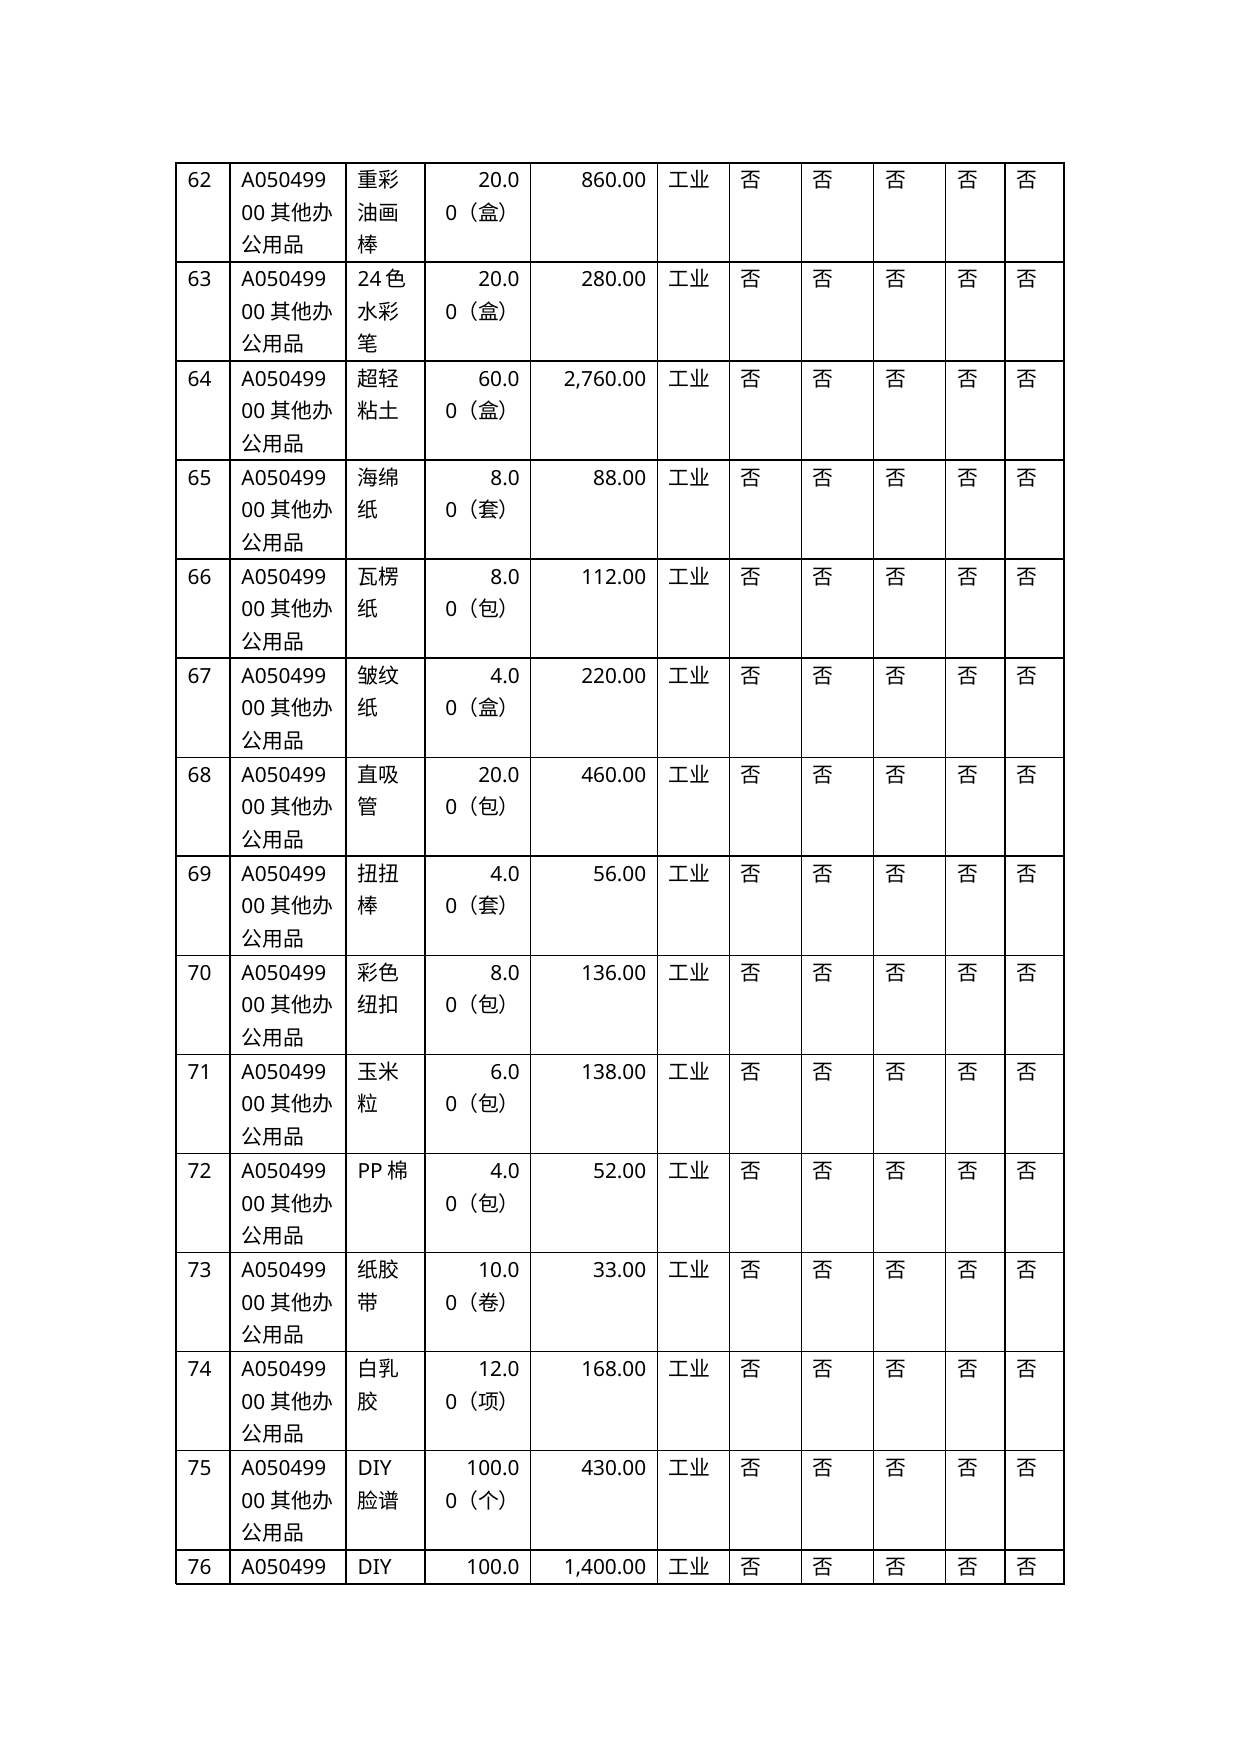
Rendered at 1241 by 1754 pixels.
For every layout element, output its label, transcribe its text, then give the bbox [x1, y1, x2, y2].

table_cell A05049900 其他办公用品 [231, 1253, 345, 1351]
table_cell 否 [1006, 1551, 1063, 1583]
table_cell 否 [802, 1352, 873, 1450]
table_cell 否 [946, 857, 1004, 954]
table_cell 否 [730, 857, 801, 954]
table_cell PP棉 [347, 1154, 424, 1252]
table_cell DIY马勺 [347, 1551, 424, 1583]
table_cell 33.00 [531, 1253, 657, 1351]
table_cell 168.00 [531, 1352, 657, 1450]
table_cell 否 [802, 956, 873, 1053]
table_cell 工业 [658, 758, 729, 855]
table_cell A05049900 其他办公用品 [231, 1154, 345, 1252]
table_cell 工业 [658, 1352, 729, 1450]
table_cell 460.00 [531, 758, 657, 855]
table_cell A05049900 其他办公用品 [231, 164, 345, 261]
table_cell 2,760.00 [531, 362, 657, 459]
table_cell 否 [1006, 1253, 1063, 1351]
table_cell 否 [1006, 164, 1063, 261]
table_cell 8.00（包） [426, 956, 530, 1053]
table_cell 否 [1006, 362, 1063, 459]
table_cell A05049900 其他办公用品 [231, 956, 345, 1053]
table_cell 否 [946, 758, 1004, 855]
table_cell 否 [730, 1352, 801, 1450]
table_cell 否 [946, 659, 1004, 756]
table_cell A05049900 其他办公用品 [231, 263, 345, 360]
table_cell 否 [946, 362, 1004, 459]
table_cell 工业 [658, 1253, 729, 1351]
table_cell 否 [1006, 1154, 1063, 1252]
table_cell 否 [946, 1055, 1004, 1153]
table_cell 否 [802, 1055, 873, 1153]
table_cell 否 [1006, 758, 1063, 855]
table_cell 工业 [658, 1154, 729, 1252]
table_cell 6.00（包） [426, 1055, 530, 1153]
table_cell 否 [730, 1253, 801, 1351]
table_cell 白乳胶 [347, 1352, 424, 1450]
table_cell 否 [874, 758, 945, 855]
table_cell 否 [946, 560, 1004, 657]
table_cell 否 [802, 560, 873, 657]
table_cell 否 [946, 1154, 1004, 1252]
table_cell 否 [730, 1055, 801, 1153]
table_cell 否 [874, 164, 945, 261]
table_cell 工业 [658, 362, 729, 459]
table_cell 52.00 [531, 1154, 657, 1252]
table_cell 玉米粒 [347, 1055, 424, 1153]
table_cell 否 [730, 659, 801, 756]
table_cell 否 [874, 263, 945, 360]
table_cell 否 [802, 758, 873, 855]
table_cell 否 [802, 659, 873, 756]
table_cell 8.00（包） [426, 560, 530, 657]
table_cell 56.00 [531, 857, 657, 954]
table_cell 24色水彩笔 [347, 263, 424, 360]
table_cell 工业 [658, 659, 729, 756]
table_cell 75 [177, 1451, 229, 1549]
table_cell 工业 [658, 461, 729, 558]
table_cell 否 [730, 1154, 801, 1252]
table_cell 纸胶带 [347, 1253, 424, 1351]
table_cell 直吸管 [347, 758, 424, 855]
table_cell 否 [946, 461, 1004, 558]
table_cell 否 [874, 1154, 945, 1252]
table_cell 否 [874, 1451, 945, 1549]
table_cell 否 [802, 857, 873, 954]
table_cell 扭扭棒 [347, 857, 424, 954]
table_cell 71 [177, 1055, 229, 1153]
table_cell 20.00（包） [426, 758, 530, 855]
table_cell 否 [946, 263, 1004, 360]
table_cell 否 [874, 857, 945, 954]
table_cell 66 [177, 560, 229, 657]
table_cell 否 [874, 1253, 945, 1351]
table_cell 8.00（套） [426, 461, 530, 558]
table_cell 重彩油画棒 [347, 164, 424, 261]
table_cell 否 [802, 164, 873, 261]
table_cell 否 [874, 1551, 945, 1583]
table_cell 67 [177, 659, 229, 756]
table_cell 否 [946, 1451, 1004, 1549]
table_cell 63 [177, 263, 229, 360]
table_cell 4.00（套） [426, 857, 530, 954]
table_cell 否 [802, 362, 873, 459]
table_cell 100.00（个） [426, 1551, 530, 1583]
table_cell 否 [730, 560, 801, 657]
table_cell 工业 [658, 560, 729, 657]
table_cell 否 [1006, 1451, 1063, 1549]
table_cell A05049900 其他办公用品 [231, 1451, 345, 1549]
table_cell 否 [874, 1352, 945, 1450]
table_cell 430.00 [531, 1451, 657, 1549]
table_cell 4.00（盒） [426, 659, 530, 756]
table_cell 工业 [658, 164, 729, 261]
table_cell 否 [1006, 1055, 1063, 1153]
table_cell 60.00（盒） [426, 362, 530, 459]
table_cell 否 [1006, 560, 1063, 657]
table_cell 73 [177, 1253, 229, 1351]
table_cell 否 [946, 956, 1004, 1053]
table_cell 否 [874, 659, 945, 756]
table_cell 112.00 [531, 560, 657, 657]
table_cell 否 [946, 1253, 1004, 1351]
table_cell 138.00 [531, 1055, 657, 1153]
table_cell 瓦楞纸 [347, 560, 424, 657]
table_cell A05049900 其他办公用品 [231, 1551, 345, 1583]
table_cell 工业 [658, 956, 729, 1053]
table_cell 否 [946, 164, 1004, 261]
table_cell 4.00（包） [426, 1154, 530, 1252]
table_cell 74 [177, 1352, 229, 1450]
table_cell 64 [177, 362, 229, 459]
table_cell 工业 [658, 1055, 729, 1153]
table_cell 皱纹纸 [347, 659, 424, 756]
table_cell 20.00（盒） [426, 164, 530, 261]
table_cell 65 [177, 461, 229, 558]
table_cell 否 [730, 1551, 801, 1583]
table_cell 136.00 [531, 956, 657, 1053]
table_cell 否 [730, 362, 801, 459]
table_cell A05049900 其他办公用品 [231, 560, 345, 657]
table_cell A05049900 其他办公用品 [231, 362, 345, 459]
table_cell DIY脸谱 [347, 1451, 424, 1549]
table_cell 否 [946, 1352, 1004, 1450]
table_cell 88.00 [531, 461, 657, 558]
table_cell 1,400.00 [531, 1551, 657, 1583]
table_cell 否 [1006, 659, 1063, 756]
table_cell 否 [874, 560, 945, 657]
table_cell 68 [177, 758, 229, 855]
table_cell 否 [874, 1055, 945, 1153]
table_cell 否 [730, 263, 801, 360]
table_cell 否 [730, 956, 801, 1053]
table_cell 否 [730, 164, 801, 261]
table_cell 860.00 [531, 164, 657, 261]
table_cell 否 [1006, 956, 1063, 1053]
table_cell 工业 [658, 1551, 729, 1583]
table_cell 否 [730, 1451, 801, 1549]
table_cell 72 [177, 1154, 229, 1252]
table_cell 12.00（项） [426, 1352, 530, 1450]
table_cell 否 [1006, 857, 1063, 954]
table_cell 76 [177, 1551, 229, 1583]
table_cell A05049900 其他办公用品 [231, 1055, 345, 1153]
table_cell 否 [802, 1551, 873, 1583]
table_cell 工业 [658, 1451, 729, 1549]
table_cell 否 [946, 1551, 1004, 1583]
table_cell 否 [1006, 1352, 1063, 1450]
table_cell 否 [802, 263, 873, 360]
table_cell 20.00（盒） [426, 263, 530, 360]
table_cell A05049900 其他办公用品 [231, 758, 345, 855]
table_cell 工业 [658, 263, 729, 360]
table_cell 10.00（卷） [426, 1253, 530, 1351]
table_cell 70 [177, 956, 229, 1053]
table_cell 否 [1006, 263, 1063, 360]
table_cell 否 [730, 461, 801, 558]
table_cell 280.00 [531, 263, 657, 360]
table_cell 否 [802, 1253, 873, 1351]
table_cell 否 [1006, 461, 1063, 558]
table_cell 工业 [658, 857, 729, 954]
table_cell 否 [802, 1451, 873, 1549]
table_cell 否 [730, 758, 801, 855]
table_cell 否 [874, 956, 945, 1053]
table_cell 220.00 [531, 659, 657, 756]
table_cell A05049900 其他办公用品 [231, 857, 345, 954]
table_cell 100.00（个） [426, 1451, 530, 1549]
table_cell 69 [177, 857, 229, 954]
table_cell 否 [802, 461, 873, 558]
table_cell 超轻粘土 [347, 362, 424, 459]
table_cell 否 [802, 1154, 873, 1252]
table_cell 62 [177, 164, 229, 261]
table_cell A05049900 其他办公用品 [231, 659, 345, 756]
table_cell 海绵纸 [347, 461, 424, 558]
table_cell 彩色纽扣 [347, 956, 424, 1053]
table_cell 否 [874, 461, 945, 558]
table_cell A05049900 其他办公用品 [231, 1352, 345, 1450]
table_cell A05049900 其他办公用品 [231, 461, 345, 558]
table_cell 否 [874, 362, 945, 459]
